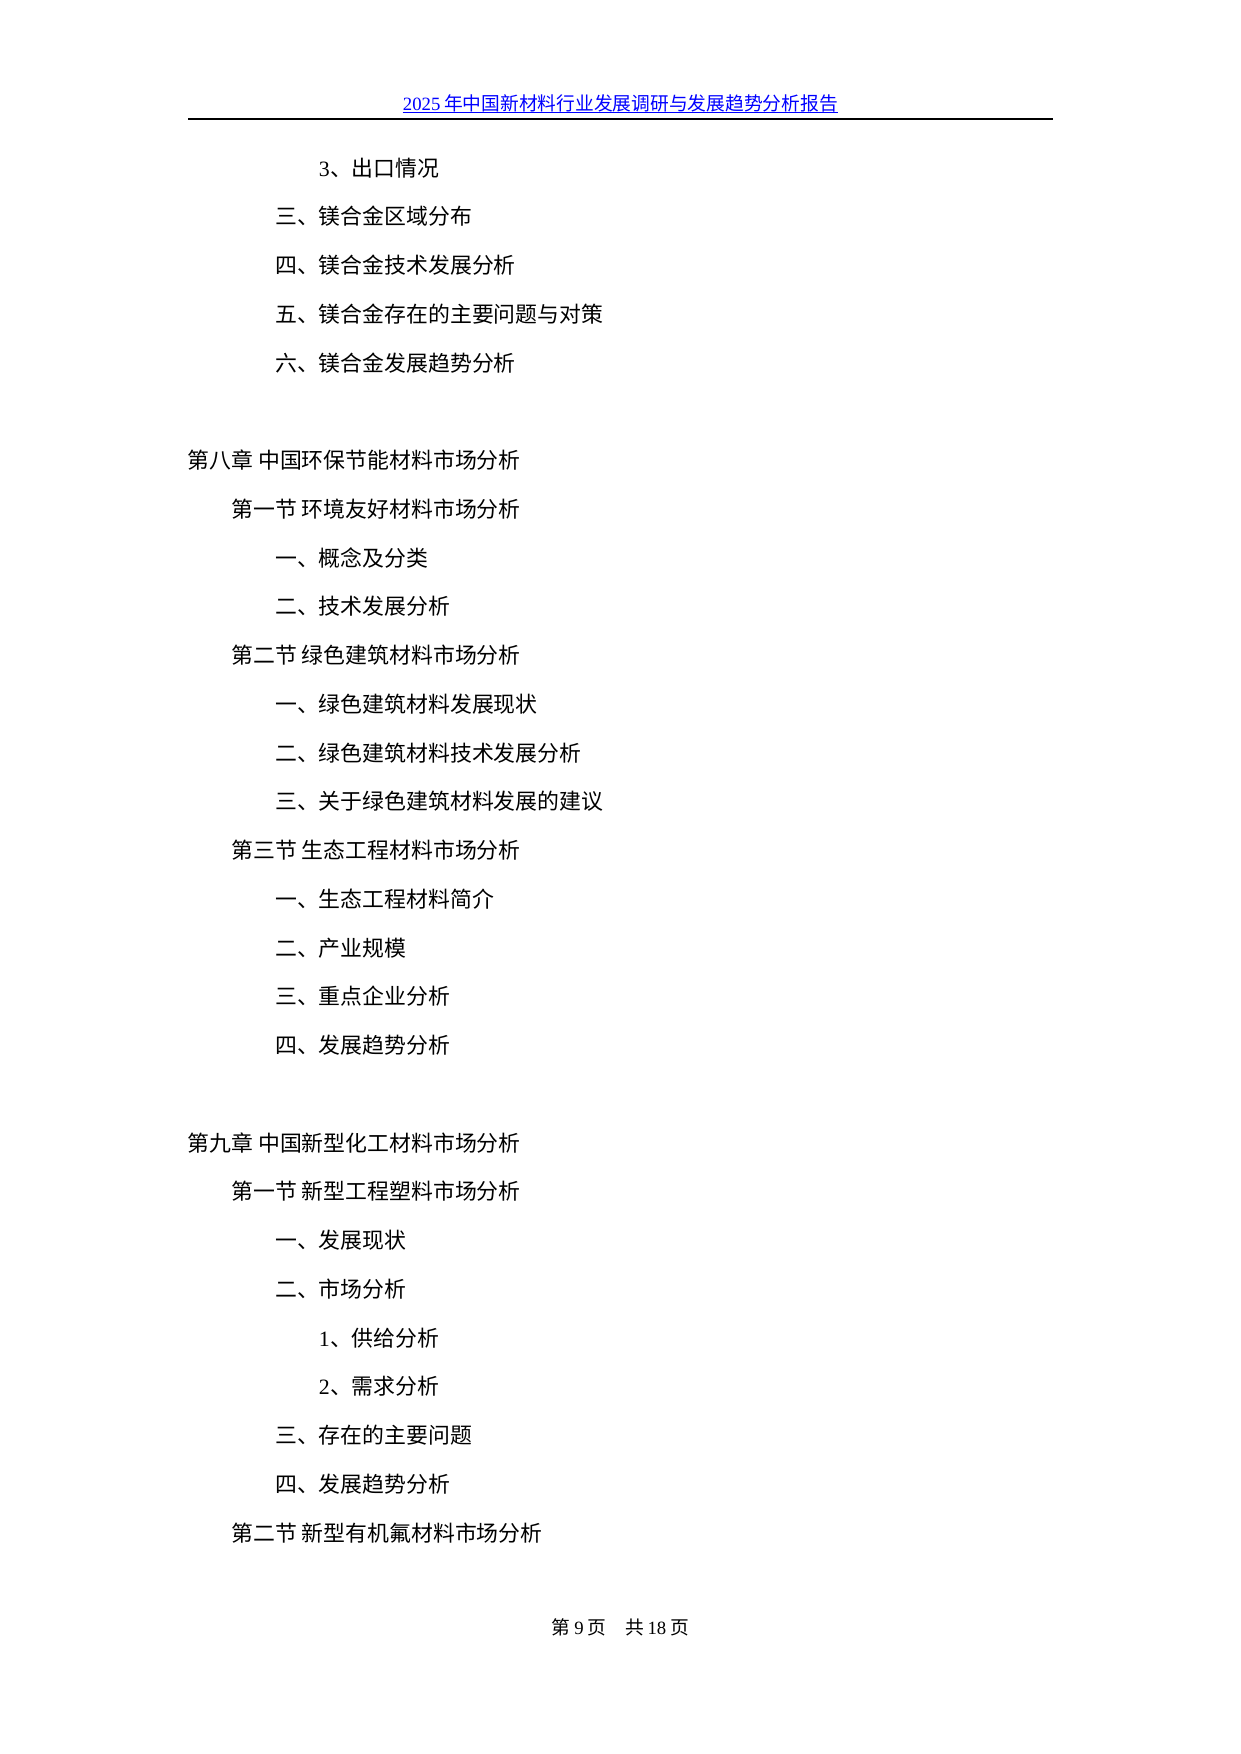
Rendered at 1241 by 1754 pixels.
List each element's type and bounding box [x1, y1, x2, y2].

text [187, 150, 1053, 1548]
